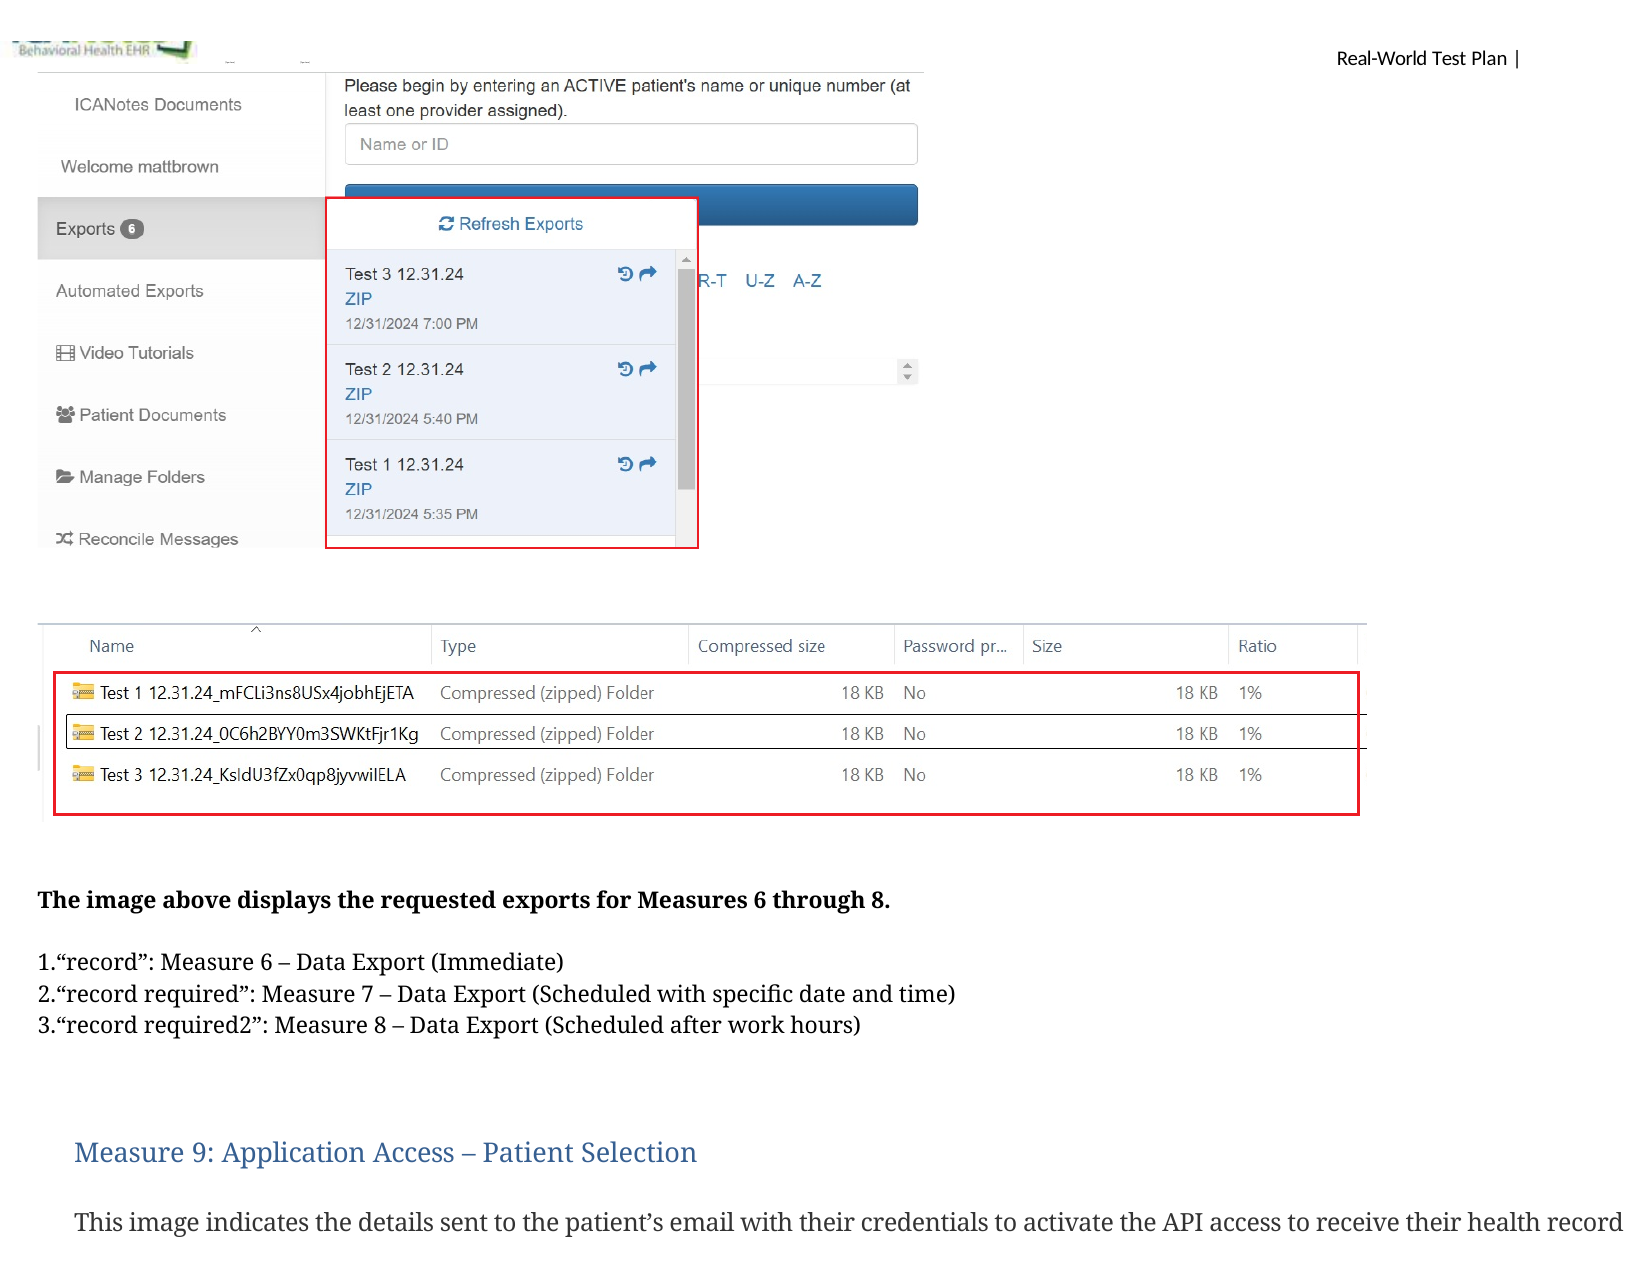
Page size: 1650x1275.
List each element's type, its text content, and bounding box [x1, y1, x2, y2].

text The image above displays the requested exports for Measures 6 through 8. [0, 884, 1641, 915]
text This image indicates the details sent to the patient’s email with their credentials to activate the API access to receive their health record [74, 1205, 1641, 1239]
picture [37, 72, 924, 586]
picture [37, 620, 1367, 822]
picture [0, 41, 198, 64]
text 2.“record required”: Measure 7 – Data Export (Scheduled with specific date and time) [0, 978, 1641, 1009]
subtitle Measure 9: Application Access – Patient Selection [74, 1134, 1650, 1171]
text 1.“record”: Measure 6 – Data Export (Immediate) [0, 946, 1641, 978]
text 3.“record required2”: Measure 8 – Data Export (Scheduled after work hours) [0, 1009, 1641, 1040]
